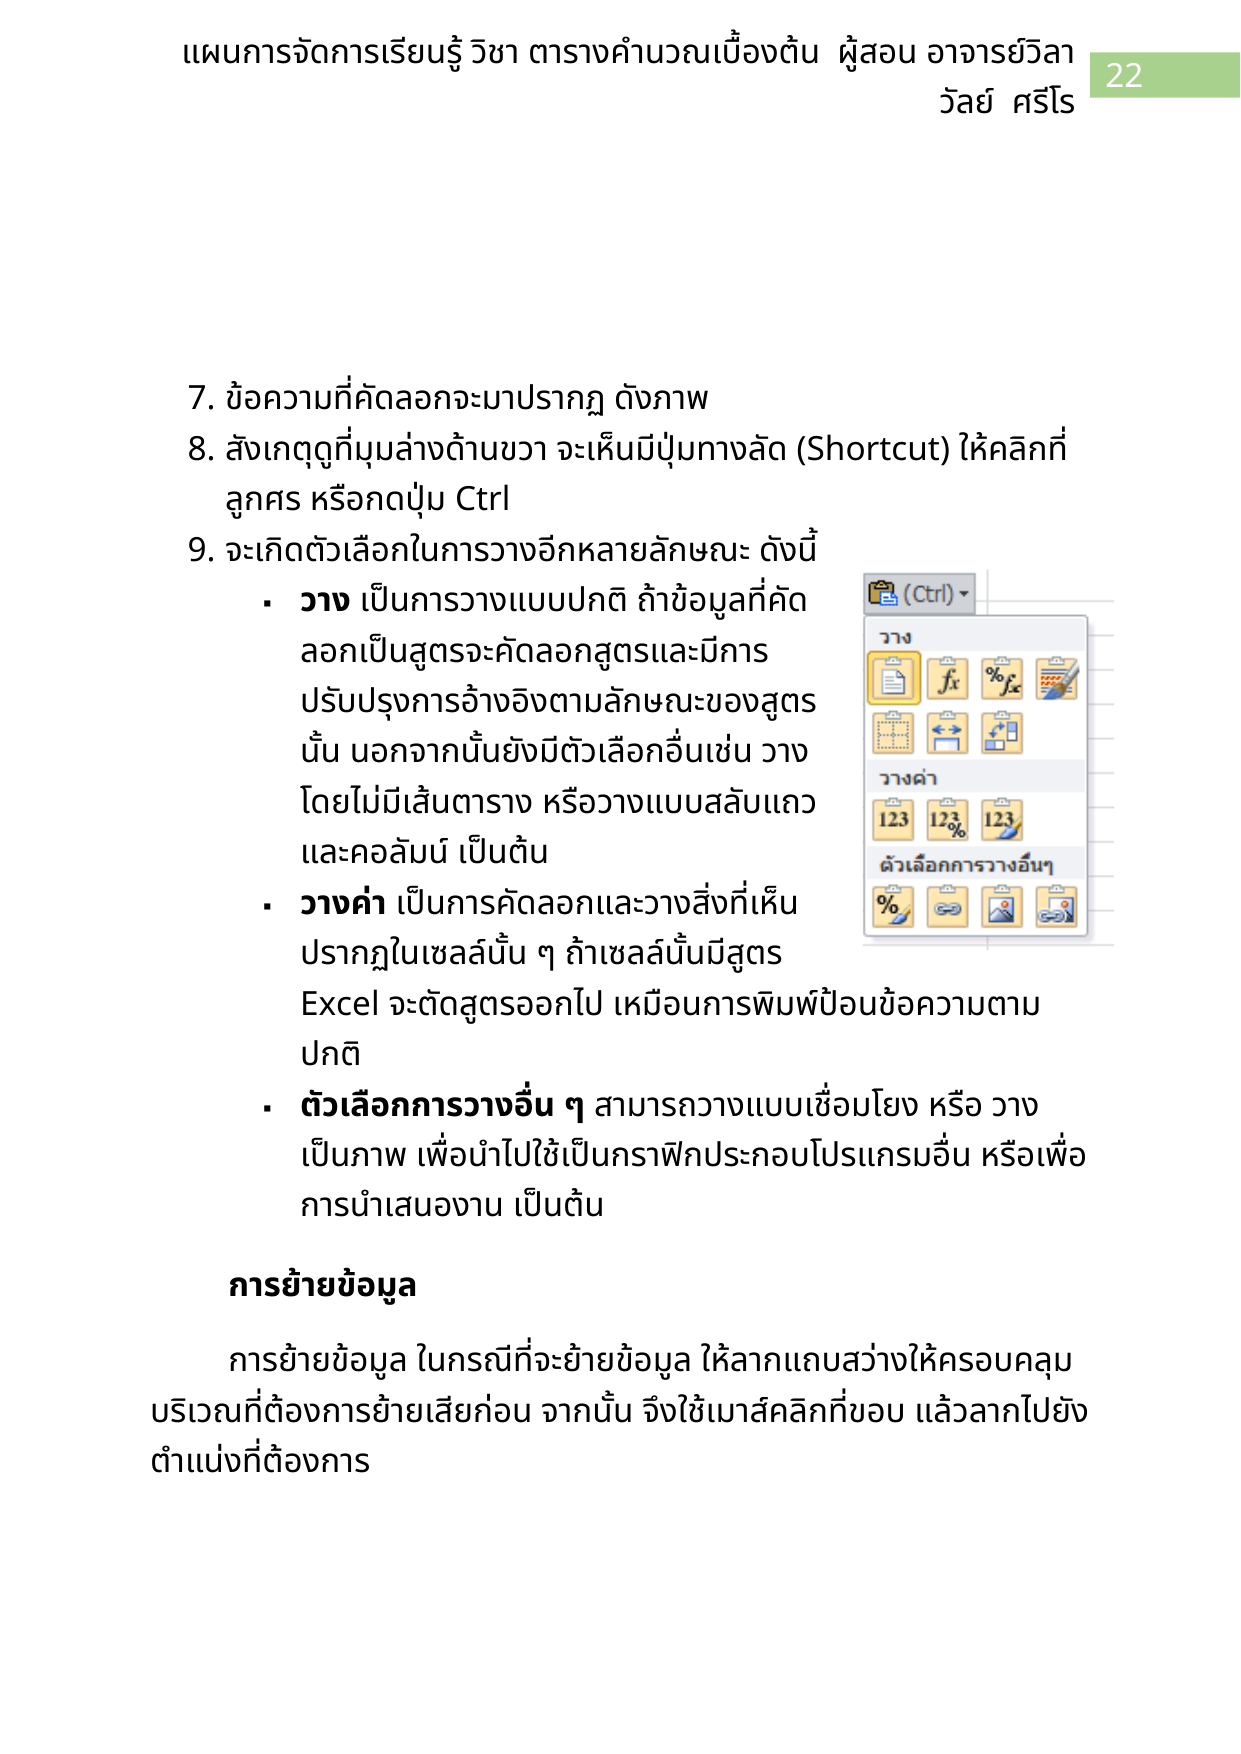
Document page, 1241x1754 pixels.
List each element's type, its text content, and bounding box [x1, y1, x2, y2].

list ข้อความที่คัดลอกจะมาปรากฏ ดังภาพ [187, 374, 1090, 424]
picture [861, 568, 1114, 947]
list สังเกตุดูที่มุมล่างด้านขวา จะเห็นมีปุ่มทางลัด (Shortcut) ให้คลิกที่ลูกศร หรือกดปุ่ม Ctrl [187, 424, 1090, 526]
list วางค่า เป็นการคัดลอกและวางสิ่งที่เห็นปรากฏในเซลล์นั้น ๆ ถ้าเซลล์นั้นมีสูตร Excel จะตัดสูตรออกไป เหมือนการพิมพ์ป้อนข้อความตามปกติ [262, 879, 1090, 1081]
list วาง เป็นการวางแบบปกติ ถ้าข้อมูลที่คัดลอกเป็นสูตรจะคัดลอกสูตรและมีการปรับปรุงการอ้างอิงตามลักษณะของสูตรนั้น นอกจากนั้นยังมีตัวเลือกอื่นเช่น วางโดยไม่มีเส้นตาราง หรือวางแบบสลับแถวและคอลัมน์ เป็นต้น [262, 576, 861, 879]
list ตัวเลือกการวางอื่น ๆ สามารถวางแบบเชื่อมโยง หรือ วางเป็นภาพ เพื่อนำไปใช้เป็นกราฟิกประกอบโปรแกรมอื่น หรือเพื่อการนำเสนองาน เป็นต้น [262, 1081, 1090, 1232]
list จะเกิดตัวเลือกในการวางอีกหลายลักษณะ ดังนี้ [187, 526, 1090, 576]
text การย้ายข้อมูล [150, 1261, 1090, 1311]
text การย้ายข้อมูล ในกรณีที่จะย้ายข้อมูล ให้ลากแถบสว่างให้ครอบคลุมบริเวณที่ต้องการย้ายเสียก่อน จากนั้น จึงใช้เมาส์คลิกที่ขอบ แล้วลากไปยังตำแน่งที่ต้องการ [150, 1336, 1090, 1488]
